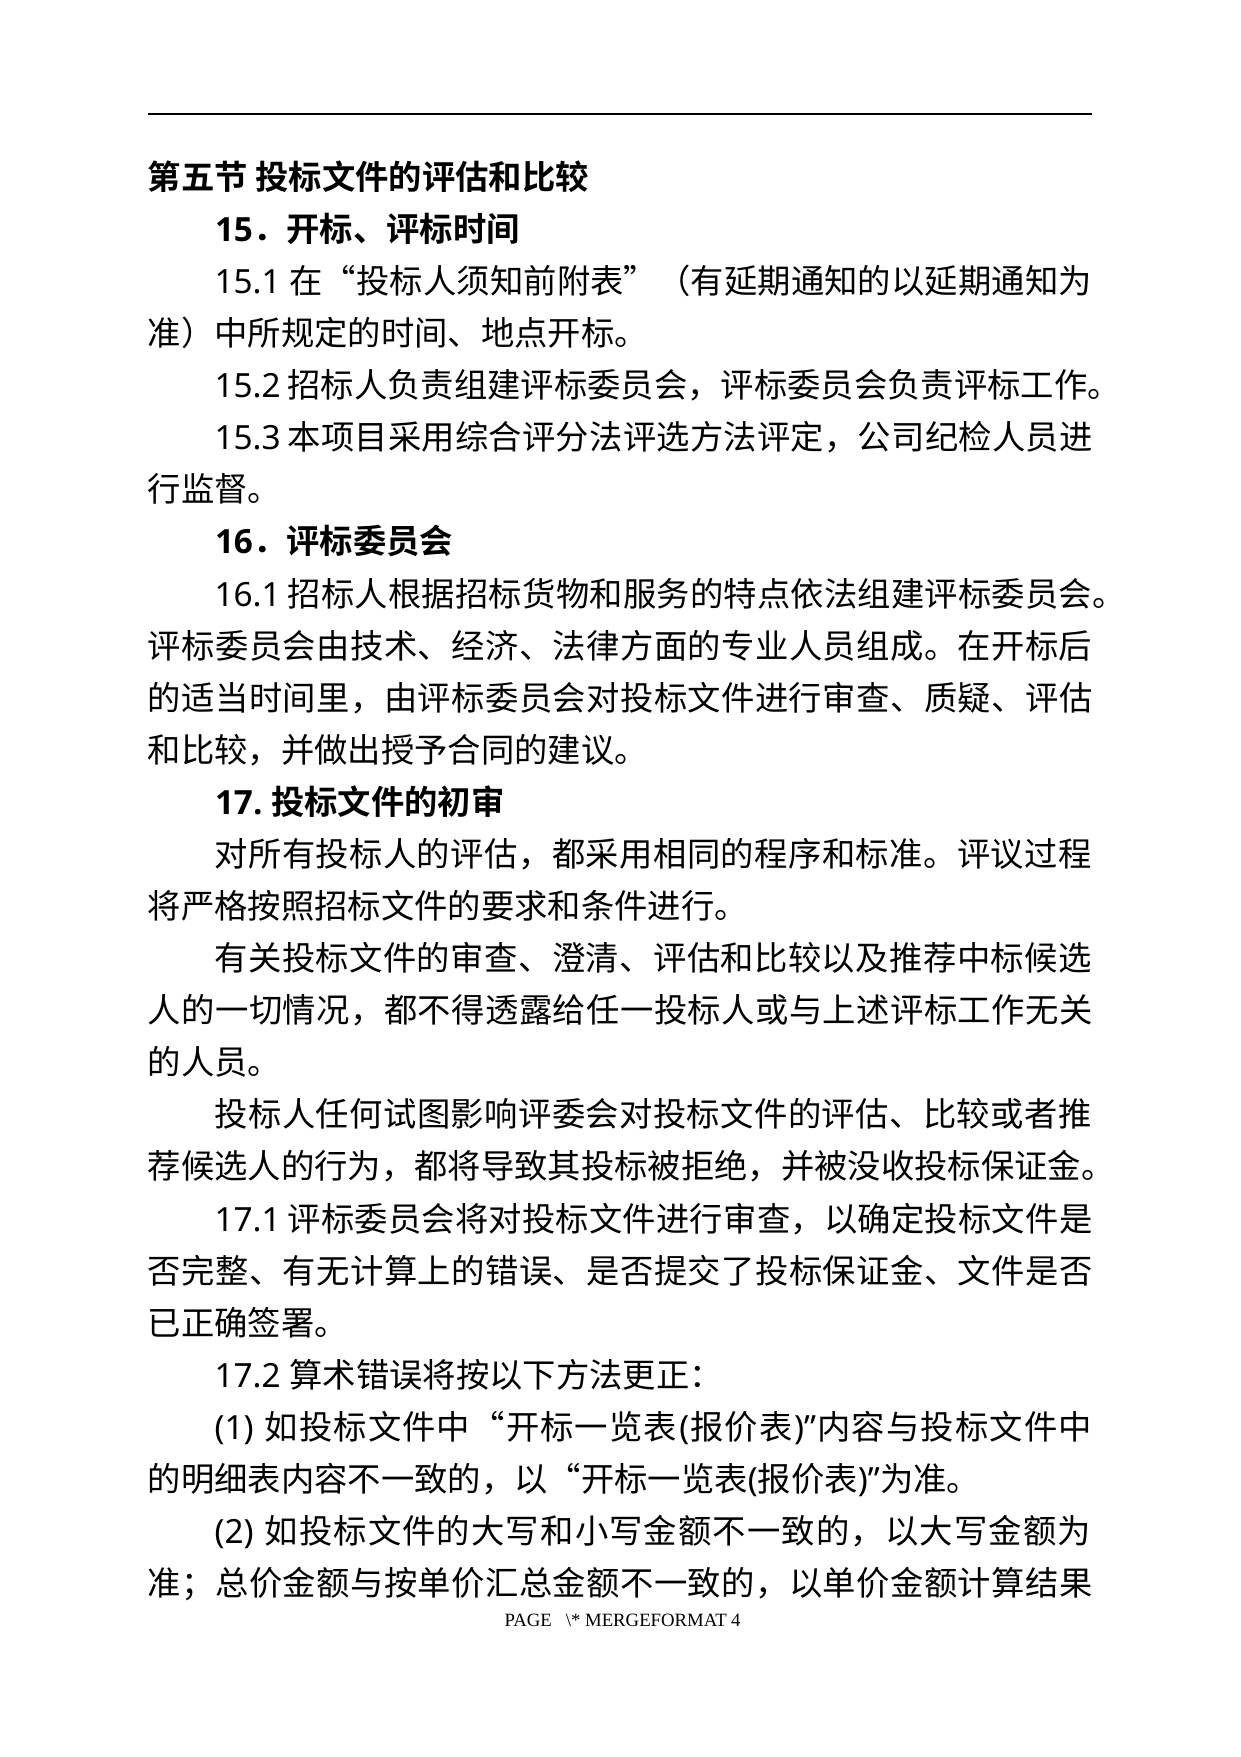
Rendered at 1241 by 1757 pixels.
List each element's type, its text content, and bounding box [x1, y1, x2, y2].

text 对所有投标人的评估，都采用相同的程序和标准。评议过程将严格按照招标文件的要求和条件进行。 [148, 825, 1092, 929]
text (1) 如投标文件中“开标一览表(报价表)”内容与投标文件中的明细表内容不一致的，以“开标一览表(报价表)”为准。 [148, 1398, 1092, 1502]
text 有关投标文件的审查、澄清、评估和比较以及推荐中标候选人的一切情况，都不得透露给任一投标人或与上述评标工作无关的人员。 [148, 929, 1092, 1085]
text 15.3本项目采用综合评分法评选方法评定，公司纪检人员进行监督。 [148, 408, 1092, 512]
subtitle 15．开标、评标时间 [148, 200, 1092, 252]
text 15.1 在“投标人须知前附表”（有延期通知的以延期通知为准）中所规定的时间、地点开标。 [148, 252, 1092, 356]
subtitle 17. 投标文件的初审 [148, 773, 1092, 825]
text 16.1招标人根据招标货物和服务的特点依法组建评标委员会。评标委员会由技术、经济、法律方面的专业人员组成。在开标后的适当时间里，由评标委员会对投标文件进行审查、质疑、评估和比较，并做出授予合同的建议。 [148, 564, 1092, 773]
text 17.2 算术错误将按以下方法更正： [148, 1346, 1092, 1398]
text 17.1评标委员会将对投标文件进行审查，以确定投标文件是否完整、有无计算上的错误、是否提交了投标保证金、文件是否已正确签署。 [148, 1189, 1092, 1346]
subtitle 第五节 投标文件的评估和比较 [148, 148, 1092, 200]
text 投标人任何试图影响评委会对投标文件的评估、比较或者推荐候选人的行为，都将导致其投标被拒绝，并被没收投标保证金。 [148, 1085, 1092, 1189]
subtitle 16．评标委员会 [148, 512, 1092, 564]
text 15.2招标人负责组建评标委员会，评标委员会负责评标工作。 [148, 356, 1092, 408]
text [148, 1502, 1092, 1606]
